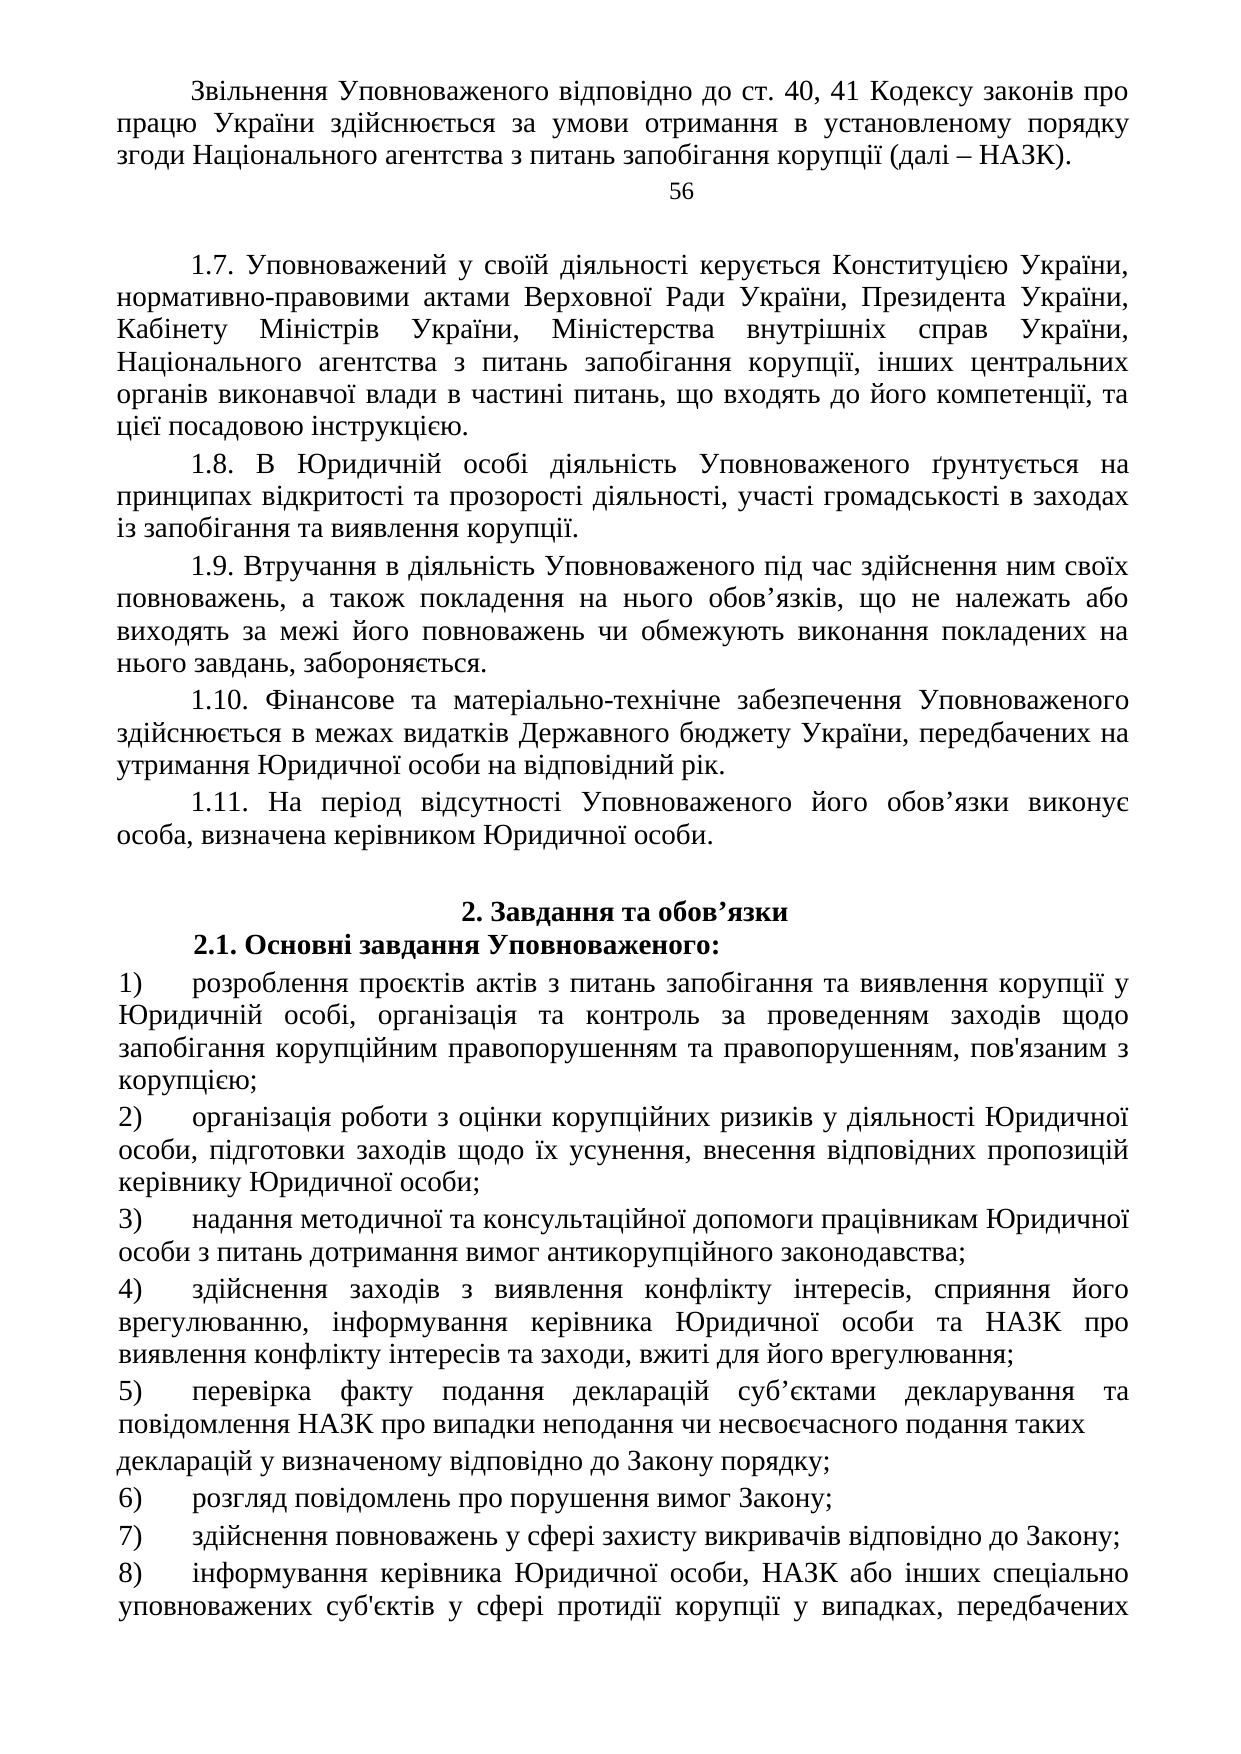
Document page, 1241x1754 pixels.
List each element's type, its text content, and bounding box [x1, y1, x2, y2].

subtitle 2. Завдання та обов’язки [118, 895, 1131, 928]
list розгляд повідомлень про порушення вимог Закону; [118, 1482, 1130, 1514]
subtitle 56 [232, 176, 1131, 205]
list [118, 1557, 1130, 1622]
list надання методичної та консультаційної допомоги працівникам Юридичної особи з питань дотримання вимог антикорупційного законодавства; [118, 1203, 1130, 1267]
list здійснення заходів з виявлення конфлікту інтересів, сприяння його врегулюванню, інформування керівника Юридичної особи та НАЗК про виявлення конфлікту інтересів та заходи, вжиті для його врегулювання; [118, 1273, 1130, 1369]
list здійснення повноважень у сфері захисту викривачів відповідно до Закону; [118, 1520, 1130, 1552]
text 1.11. На період відсутності Уповноваженого його обов’язки виконує особа, визначена керівником Юридичної особи. [116, 786, 1130, 850]
list організація роботи з оцінки корупційних ризиків у діяльності Юридичної особи, підготовки заходів щодо їх усунення, внесення відповідних пропозицій керівнику Юридичної особи; [118, 1101, 1130, 1198]
text 1.10. Фінансове та матеріально-технічне забезпечення Уповноваженого здійснюється в межах видатків Державного бюджету України, передбачених на утримання Юридичної особи на відповідний рік. [116, 684, 1130, 781]
text 2.1. Основні завдання Уповноваженого: [193, 928, 1130, 961]
text 1.9. Втручання в діяльність Уповноваженого під час здійснення ним своїх повноважень, а також покладення на нього обов’язків, що не належать або виходять за межі його повноважень чи обмежують виконання покладених на нього завдань, забороняється. [116, 549, 1130, 678]
list розроблення проєктів актів з питань запобігання та виявлення корупції у Юридичній особі, організація та контроль за проведенням заходів щодо запобігання корупційним правопорушенням та правопорушенням, пов'язаним з корупцією; [118, 967, 1130, 1096]
text 1.7. Уповноважений у своїй діяльності керується Конституцією України, нормативно-правовими актами Верховної Ради України, Президента України, Кабінету Міністрів України, Міністерства внутрішніх справ України, Національного агентства з питань запобігання корупції, інших центральних органів виконавчої влади в частині питань, що входять до його компетенції, та цієї посадовою інструкцією. [116, 248, 1130, 442]
list перевірка факту подання декларацій суб’єктами декларування та повідомлення НАЗК про випадки неподання чи несвоєчасного подання таких [118, 1375, 1130, 1439]
text 1.8. В Юридичній особі діяльність Уповноваженого ґрунтується на принципах відкритості та прозорості діяльності, участі громадськості в заходах із запобігання та виявлення корупції. [116, 447, 1130, 544]
text декларацій у визначеному відповідно до Закону порядку; [116, 1445, 1130, 1477]
text Звільнення Уповноваженого відповідно до ст. 40, 41 Кодексу законів про працю України здійснюється за умови отримання в установленому порядку згоди Національного агентства з питань запобігання корупції (далі – НАЗК). [116, 74, 1130, 171]
